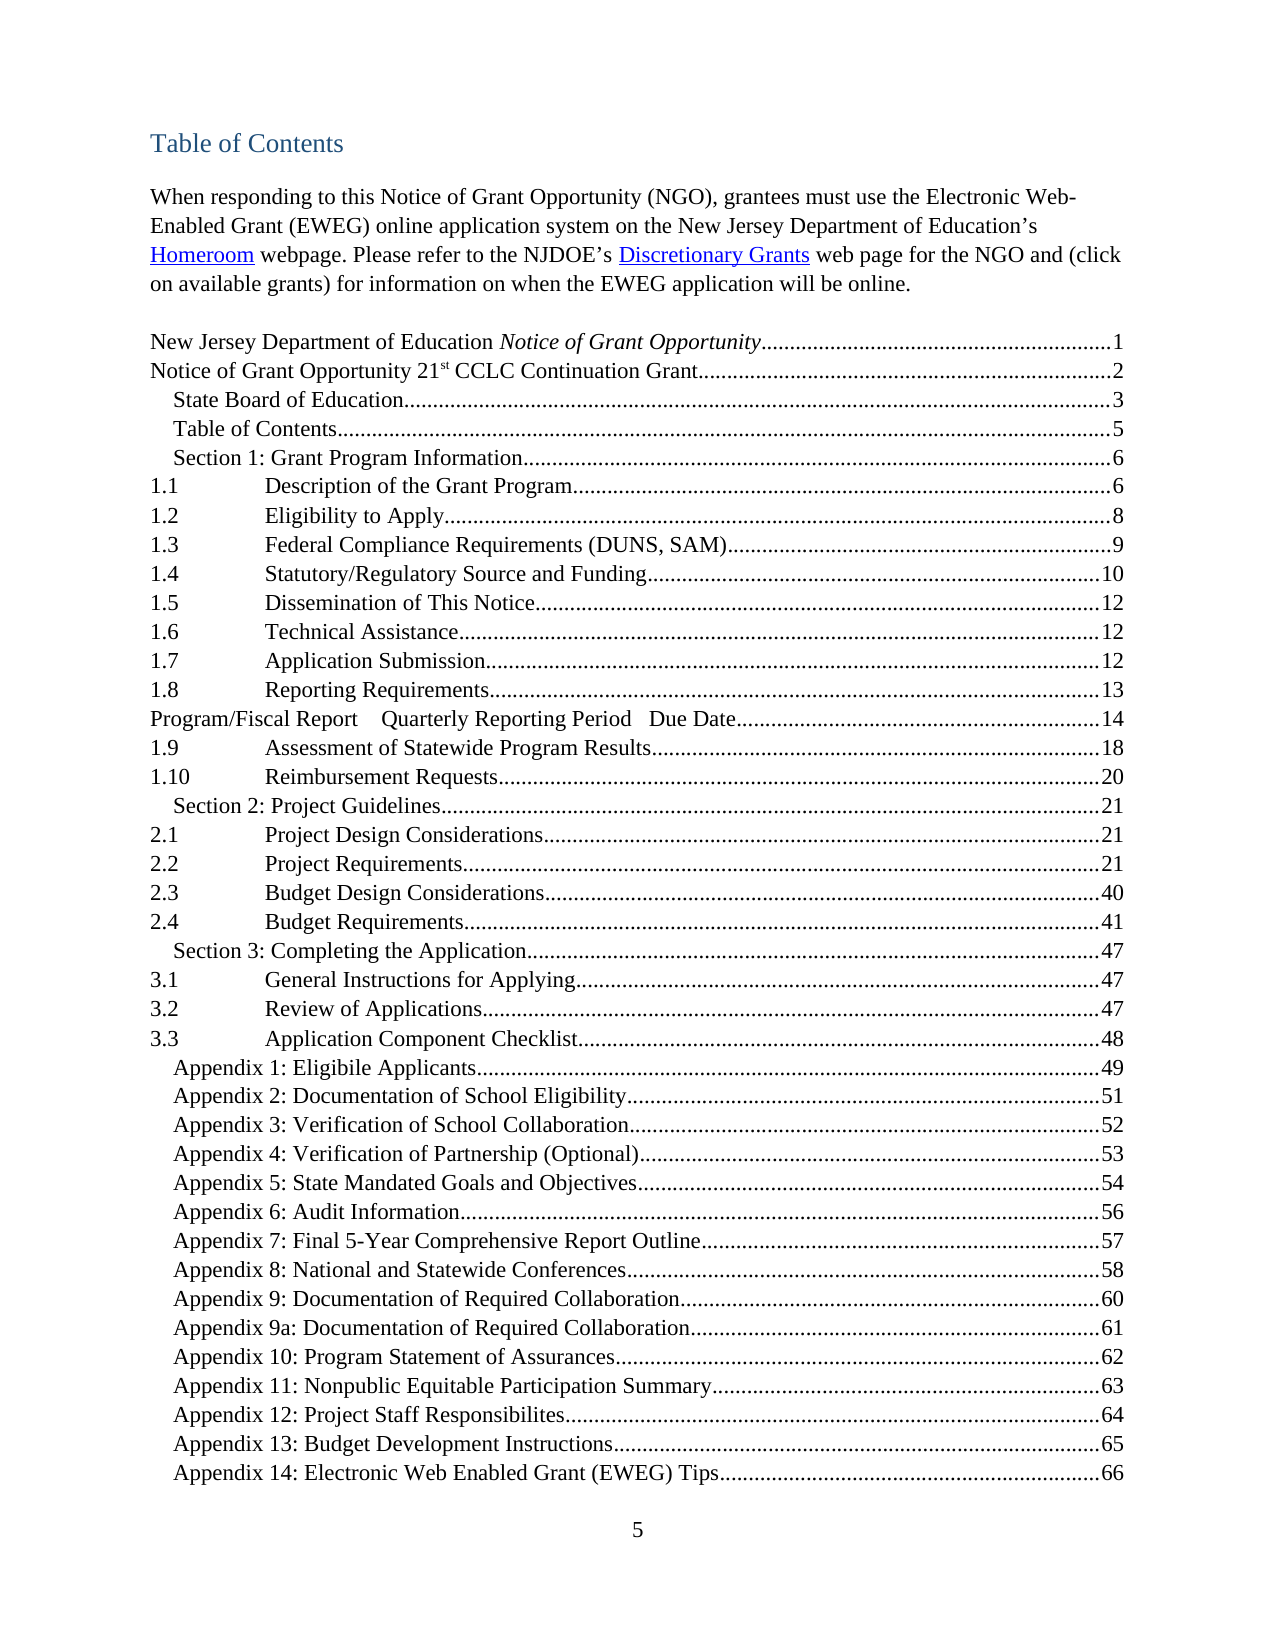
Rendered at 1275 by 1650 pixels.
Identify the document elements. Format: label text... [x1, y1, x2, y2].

text Appendix 11: Nonpublic Equitable Participation Summary 63 [173, 1372, 1125, 1398]
subtitle Table of Contents [150, 127, 1125, 158]
text 1.4 Statutory/Regulatory Source and Funding 10 [150, 560, 1125, 586]
text Section 2: Project Guidelines 21 [173, 792, 1125, 819]
text Appendix 13: Budget Development Instructions 65 [173, 1430, 1125, 1456]
text Notice of Grant Opportunity 21st CCLC Continuation Grant 2 [150, 357, 1125, 383]
text Appendix 3: Verification of School Collaboration 52 [173, 1112, 1125, 1138]
text Appendix 7: Final 5-Year Comprehensive Report Outline 57 [173, 1227, 1125, 1254]
text 1.6 Technical Assistance 12 [150, 618, 1125, 644]
text State Board of Education 3 [173, 386, 1125, 412]
text Section 3: Completing the Application 47 [173, 937, 1125, 964]
text Appendix 10: Program Statement of Assurances 62 [173, 1343, 1125, 1369]
text 1.5 Dissemination of This Notice 12 [150, 589, 1125, 615]
text 2.3 Budget Design Considerations 40 [150, 879, 1125, 906]
text 2.2 Project Requirements 21 [150, 850, 1125, 877]
text Section 1: Grant Program Information 6 [173, 444, 1125, 470]
text 1.9 Assessment of Statewide Program Results 18 [150, 734, 1125, 761]
text 3.1 General Instructions for Applying 47 [150, 966, 1125, 993]
text 3.3 Application Component Checklist 48 [150, 1024, 1125, 1051]
text 1.1 Description of the Grant Program 6 [150, 473, 1125, 499]
text 2.1 Project Design Considerations 21 [150, 821, 1125, 848]
text When responding to this Notice of Grant Opportunity (NGO), grantees must use the Electronic Web- Enabled Grant (EWEG) online application system on the New Jersey Department of Education’s Homeroom webpage. Please refer to the NJDOE’s Discretionary Grants web page for the NGO and (click on available grants) for information on when the EWEG application will be online. [150, 183, 1125, 296]
text 1.10 Reimbursement Requests 20 [150, 763, 1125, 789]
text Appendix 2: Documentation of School Eligibility 51 [173, 1083, 1125, 1109]
text 1.3 Federal Compliance Requirements (DUNS, SAM) 9 [150, 531, 1125, 557]
text Appendix 1: Eligibile Applicants 49 [173, 1054, 1125, 1080]
text 1.8 Reporting Requirements 13 [150, 676, 1125, 702]
text Table of Contents 5 [173, 415, 1125, 441]
text New Jersey Department of Education Notice of Grant Opportunity 1 [150, 328, 1125, 354]
text Appendix 9a: Documentation of Required Collaboration 61 [173, 1314, 1125, 1341]
text 1.2 Eligibility to Apply 8 [150, 502, 1125, 528]
text Appendix 4: Verification of Partnership (Optional) 53 [173, 1141, 1125, 1167]
text Program/Fiscal Report Quarterly Reporting Period Due Date 14 [150, 705, 1125, 731]
text Appendix 6: Audit Information 56 [173, 1198, 1125, 1225]
text 2.4 Budget Requirements 41 [150, 908, 1125, 935]
text Appendix 14: Electronic Web Enabled Grant (EWEG) Tips 66 [173, 1459, 1125, 1485]
text Appendix 8: National and Statewide Conferences 58 [173, 1256, 1125, 1283]
text 3.2 Review of Applications 47 [150, 996, 1125, 1022]
text Appendix 12: Project Staff Responsibilites 64 [173, 1401, 1125, 1427]
text Appendix 5: State Mandated Goals and Objectives 54 [173, 1169, 1125, 1196]
text Appendix 9: Documentation of Required Collaboration 60 [173, 1285, 1125, 1312]
text 1.7 Application Submission 12 [150, 647, 1125, 673]
